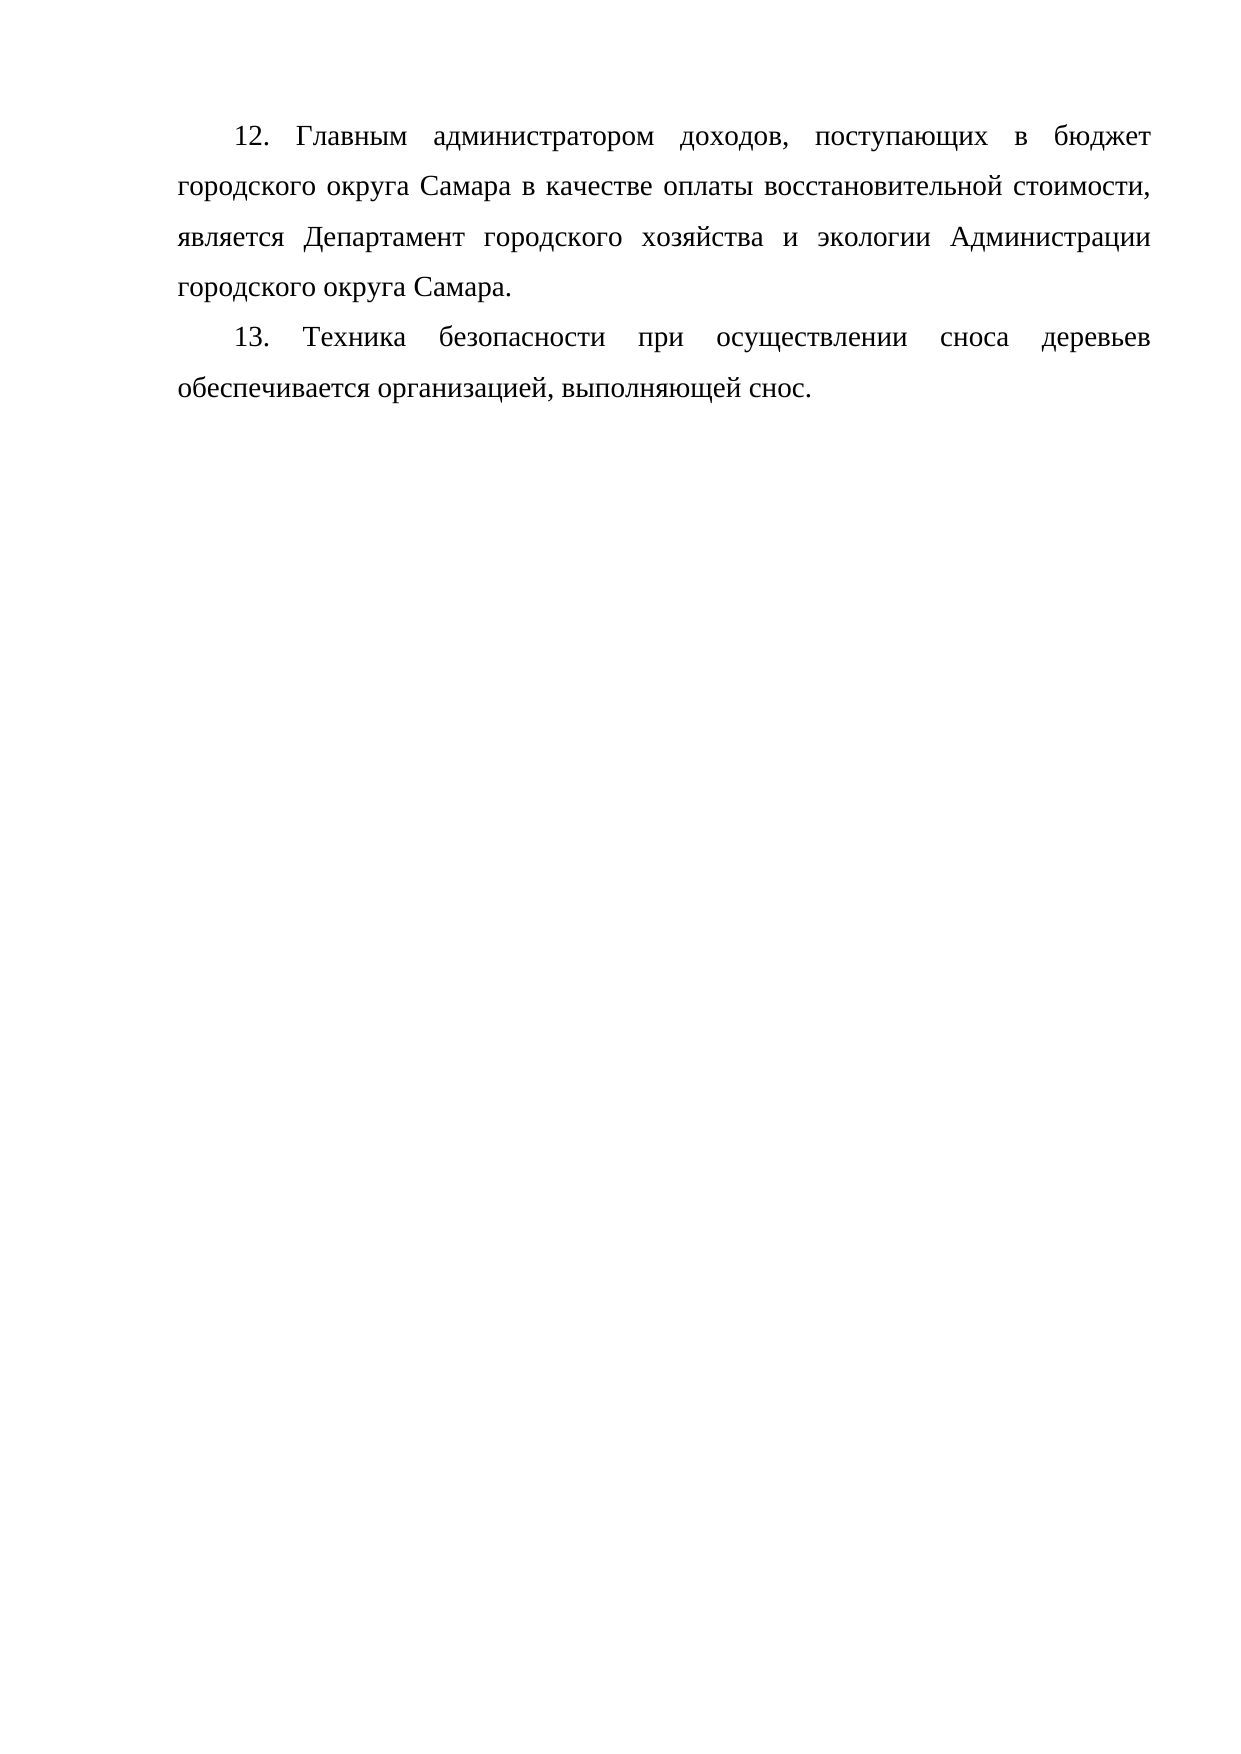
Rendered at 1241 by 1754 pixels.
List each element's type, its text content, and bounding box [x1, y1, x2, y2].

text 13. Техника безопасности при осуществлении сноса деревьев обеспечивается организацией, выполняющей снос. [177, 319, 1152, 403]
text 12. Главным администратором доходов, поступающих в бюджет городского округа Самара в качестве оплаты восстановительной стоимости, является Департамент городского хозяйства и экологии Администрации городского округа Самара. [177, 118, 1152, 303]
